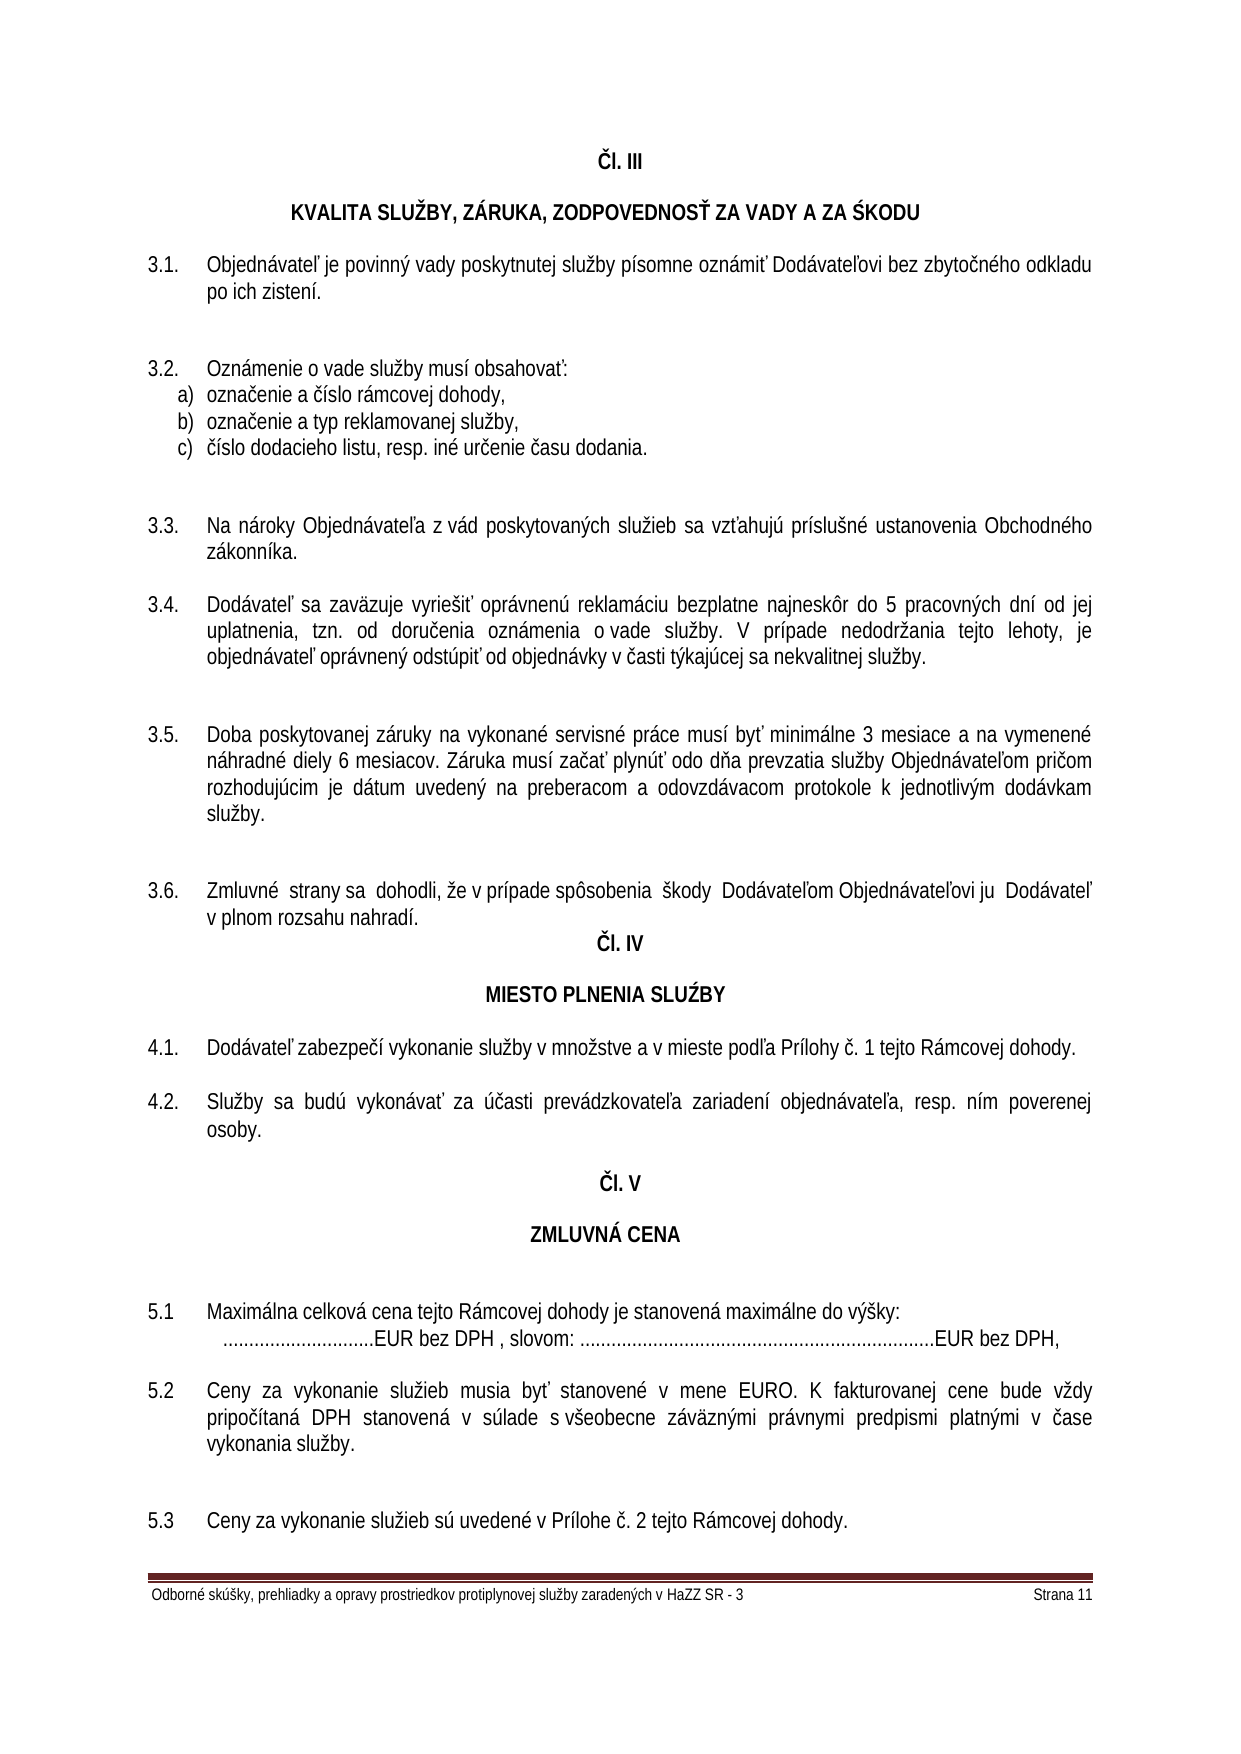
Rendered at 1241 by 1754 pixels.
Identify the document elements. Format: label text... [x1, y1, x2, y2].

list Objednávateľ je povinný vady poskytnutej služby písomne oznámiť Dodávateľovi bez zbytočného odkladu po ich zistení. [148, 251, 1093, 304]
text Čl. III [148, 148, 1093, 174]
text Čl. IV [148, 930, 1093, 956]
list označenie a typ reklamovanej služby, [177, 408, 1093, 434]
list Maximálna celková cena tejto Rámcovej dohody je stanovená maximálne do výšky: [148, 1298, 1093, 1324]
text KVALITA SLUŽBY, ZÁRUKA, ZODPOVEDNOSŤ ZA VADY A ZA ŚKODU [118, 199, 1093, 225]
list Doba poskytovanej záruky na vykonané servisné práce musí byť minimálne 3 mesiace a na vymenené náhradné diely 6 mesiacov. Záruka musí začať plynúť odo dňa prevzatia služby Objednávateľom pričom rozhodujúcim je dátum uvedený na preberacom a odovzdávacom protokole k jednotlivým dodávkam služby. [148, 721, 1093, 826]
list označenie a číslo rámcovej dohody, [177, 381, 1093, 408]
text Čl. V [148, 1170, 1093, 1196]
list Dodávateľ zabezpečí vykonanie služby v množstve a v mieste podľa Prílohy č. 1 tejto Rámcovej dohody. [148, 1034, 1093, 1060]
list Služby sa budú vykonávať za účasti prevádzkovateľa zariadení objednávateľa, resp. ním poverenej osoby. [148, 1086, 1093, 1143]
text .............................EUR bez DPH , slovom: ....................................................................EUR bez DPH, [223, 1324, 1093, 1351]
list Dodávateľ sa zaväzuje vyriešiť oprávnenú reklamáciu bezplatne najneskôr do 5 pracovných dní od jej uplatnenia, tzn. od doručenia oznámenia o vade služby. V prípade nedodržania tejto lehoty, je objednávateľ oprávnený odstúpiť od objednávky v časti týkajúcej sa nekvalitnej služby. [148, 591, 1093, 670]
list číslo dodacieho listu, resp. iné určenie času dodania. [177, 434, 1093, 461]
list Zmluvné strany sa dohodli, že v prípade spôsobenia škody Dodávateľom Objednávateľovi ju Dodávateľ v plnom rozsahu nahradí. [148, 877, 1093, 930]
list Ceny za vykonanie služieb musia byť stanovené v mene EURO. K fakturovanej cene bude vždy pripočítaná DPH stanovená v súlade s všeobecne záväznými právnymi predpismi platnými v čase vykonania služby. [148, 1377, 1093, 1456]
list Na nároky Objednávateľa z vád poskytovaných služieb sa vzťahujú príslušné ustanovenia Obchodného zákonníka. [148, 512, 1093, 564]
text MIESTO PLNENIA SLUŹBY [118, 981, 1093, 1007]
text ZMLUVNÁ CENA [118, 1221, 1093, 1247]
list Ceny za vykonanie služieb sú uvedené v Prílohe č. 2 tejto Rámcovej dohody. [148, 1507, 1093, 1534]
list Oznámenie o vade služby musí obsahovať: [148, 355, 1093, 381]
